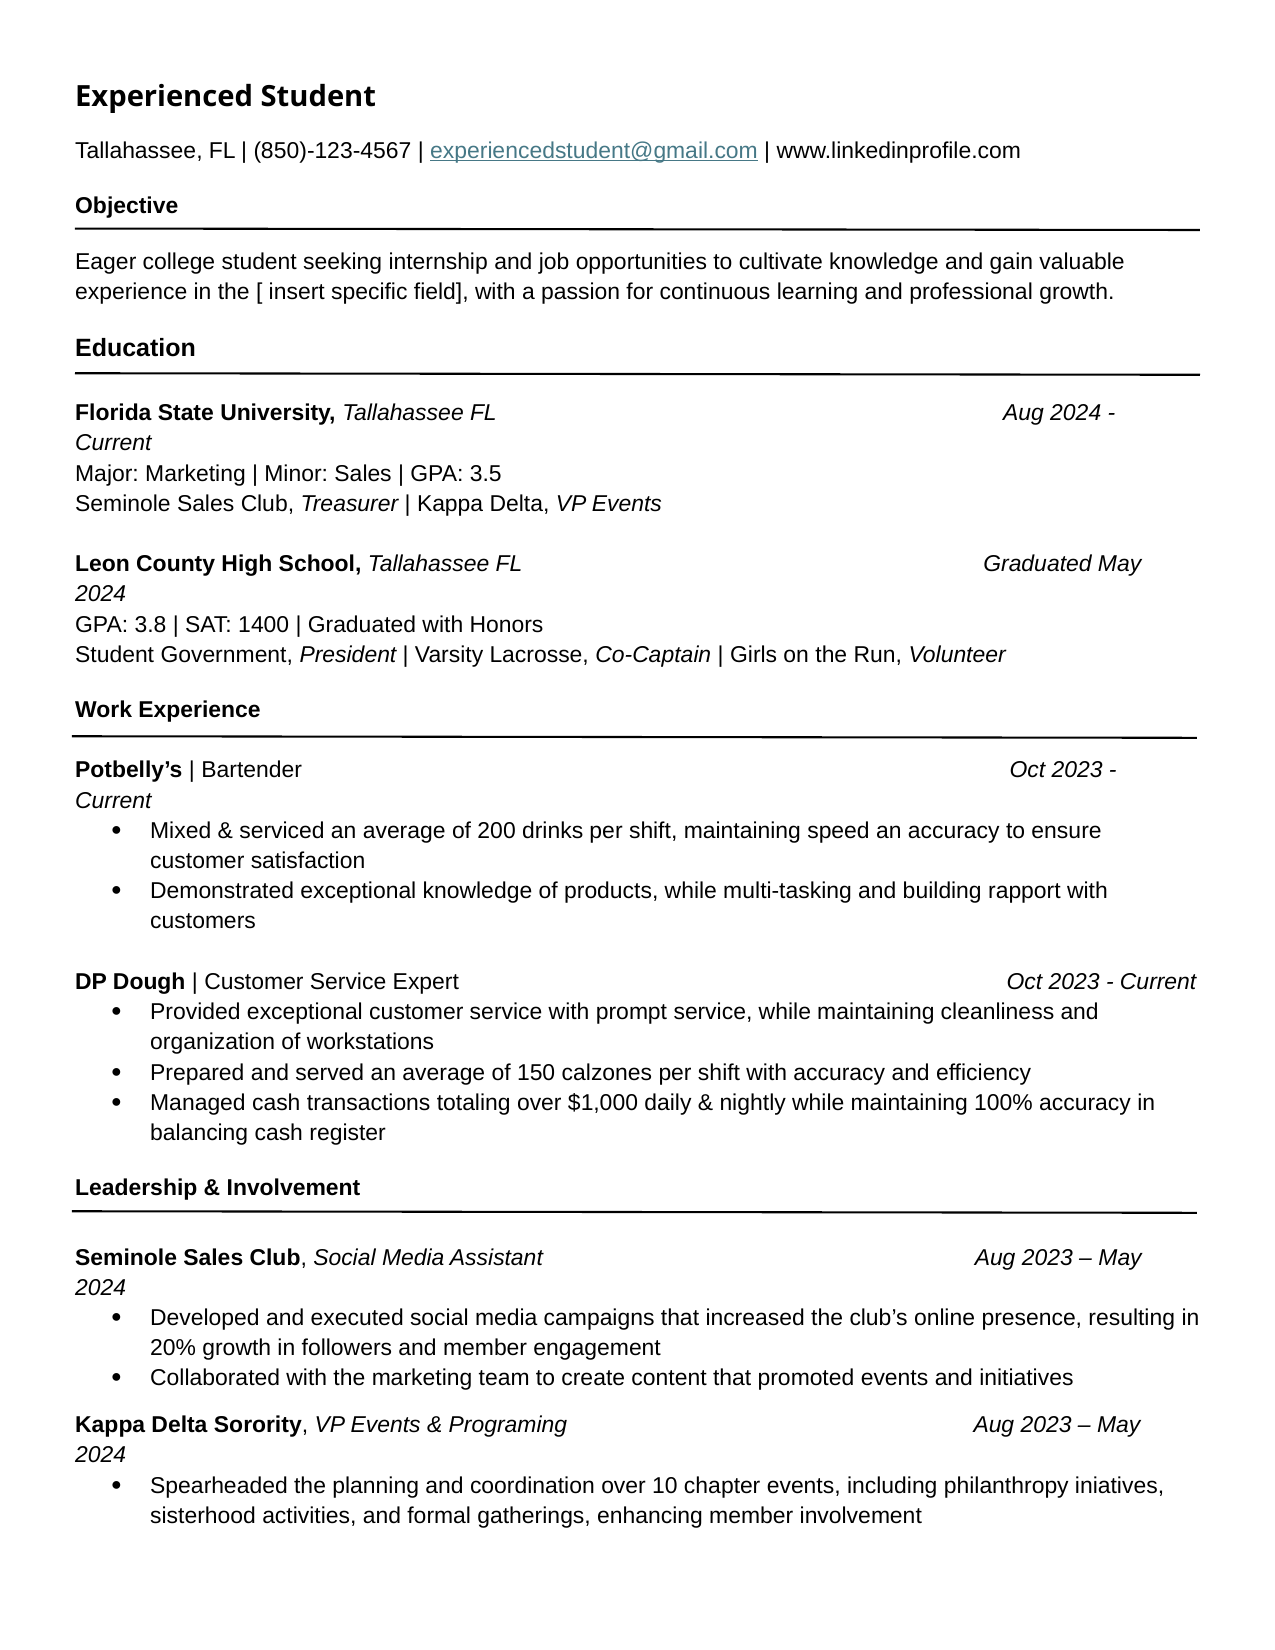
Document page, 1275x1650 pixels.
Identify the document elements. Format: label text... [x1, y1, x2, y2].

text Objective [75, 192, 1200, 219]
text Leon County High School, Tallahassee FL Graduated May 2024 [75, 550, 1200, 607]
text Florida State University, Tallahassee FL Aug 2024 - Current [75, 399, 1200, 456]
list Prepared and served an average of 150 calzones per shift with accuracy and efficiency [112, 1058, 1200, 1085]
list Spearheaded the planning and coordination over 10 chapter events, including philanthropy iniatives, sisterhood activities, and formal gatherings, enhancing member involvement [112, 1472, 1200, 1528]
text Tallahassee, FL | (850)-123-4567 | experiencedstudent@gmail.com | www.linkedinprofile.com [75, 137, 1200, 164]
text Major: Marketing | Minor: Sales | GPA: 3.5 [75, 459, 1200, 486]
text Seminole Sales Club, Treasurer | Kappa Delta, VP Events [75, 490, 1200, 516]
text Work Experience [75, 696, 1200, 722]
list Collaborated with the marketing team to create content that promoted events and initiatives [112, 1364, 1200, 1391]
list Developed and executed social media campaigns that increased the club’s online presence, resulting in 20% growth in followers and member engagement [112, 1304, 1200, 1361]
text GPA: 3.8 | SAT: 1400 | Graduated with Honors [75, 611, 1200, 637]
text DP Dough | Customer Service Expert Oct 2023 - Current [75, 968, 1200, 994]
text Kappa Delta Sorority, VP Events & Programing Aug 2023 – May 2024 [75, 1411, 1200, 1468]
text Experienced Student [75, 75, 1200, 115]
text Seminole Sales Club, Social Media Assistant Aug 2023 – May 2024 [75, 1243, 1200, 1300]
text Leadership & Involvement [75, 1174, 1200, 1201]
list Managed cash transactions totaling over $1,000 daily & nightly while maintaining 100% accuracy in balancing cash register [112, 1089, 1200, 1145]
text Eager college student seeking internship and job opportunities to cultivate knowledge and gain valuable experience in the [ insert specific field], with a passion for continuous learning and professional growth. [75, 248, 1200, 304]
text Student Government, President | Varsity Lacrosse, Co-Captain | Girls on the Run, Volunteer [75, 641, 1200, 667]
list Provided exceptional customer service with prompt service, while maintaining cleanliness and organization of workstations [112, 998, 1200, 1055]
text Potbelly’s | Bartender Oct 2023 - Current [75, 756, 1200, 813]
text Education [75, 333, 1200, 362]
list Demonstrated exceptional knowledge of products, while multi-tasking and building rapport with customers [112, 877, 1200, 934]
list Mixed & serviced an average of 200 drinks per shift, maintaining speed an accuracy to ensure customer satisfaction [112, 817, 1200, 873]
